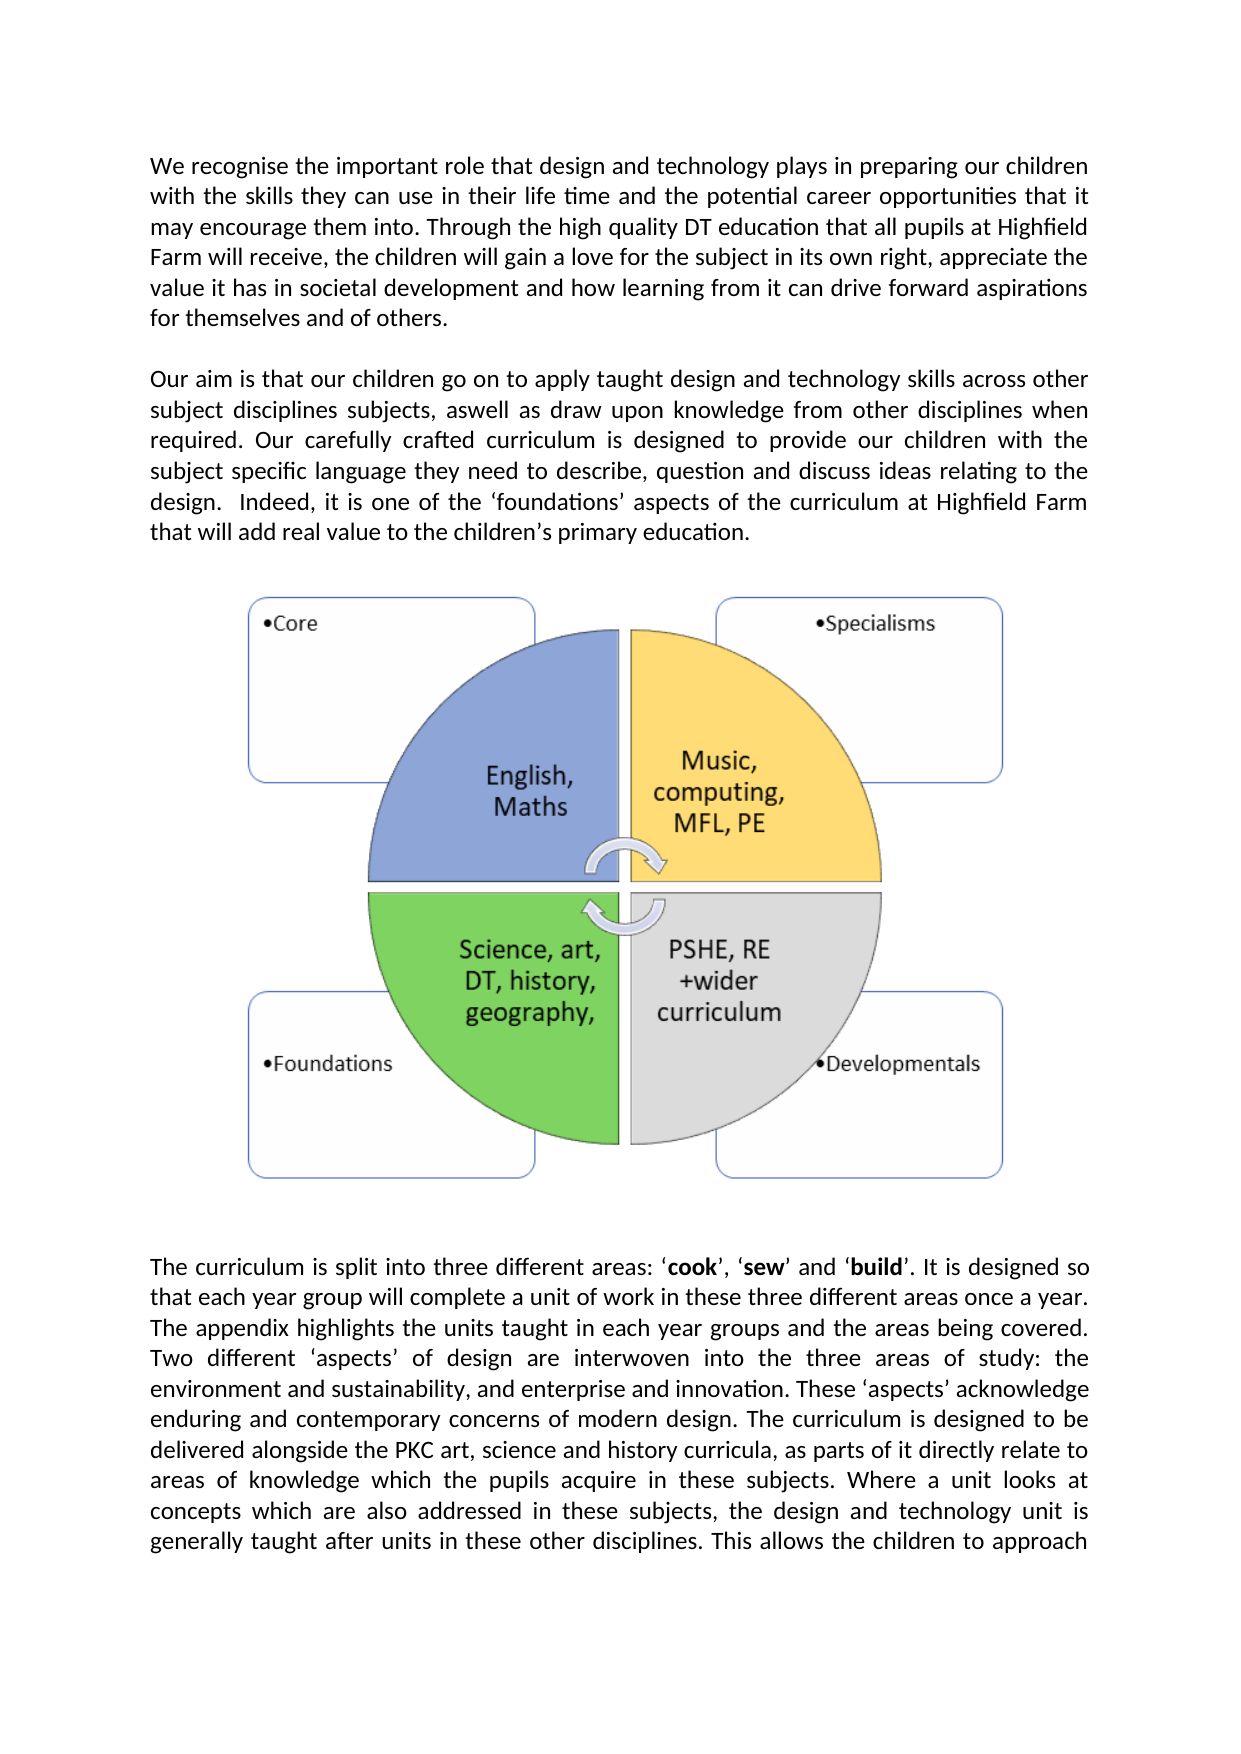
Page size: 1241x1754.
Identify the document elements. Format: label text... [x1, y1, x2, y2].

text Our aim is that our children go on to apply taught design and technology skills across other subject disciplines subjects, aswell as draw upon knowledge from other disciplines when required. Our carefully crafted curriculum is designed to provide our children with the subject specific language they need to describe, question and discuss ideas relating to the design. Indeed, it is one of the ‘foundations’ aspects of the curriculum at Highfield Farm that will add real value to the children’s primary education. [150, 364, 1090, 547]
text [150, 1251, 1090, 1556]
picture [198, 577, 1042, 1190]
text We recognise the important role that design and technology plays in preparing our children with the skills they can use in their life time and the potential career opportunities that it may encourage them into. Through the high quality DT education that all pupils at Highfield Farm will receive, the children will gain a love for the subject in its own right, appreciate the value it has in societal development and how learning from it can drive forward aspirations for themselves and of others. [150, 150, 1090, 333]
